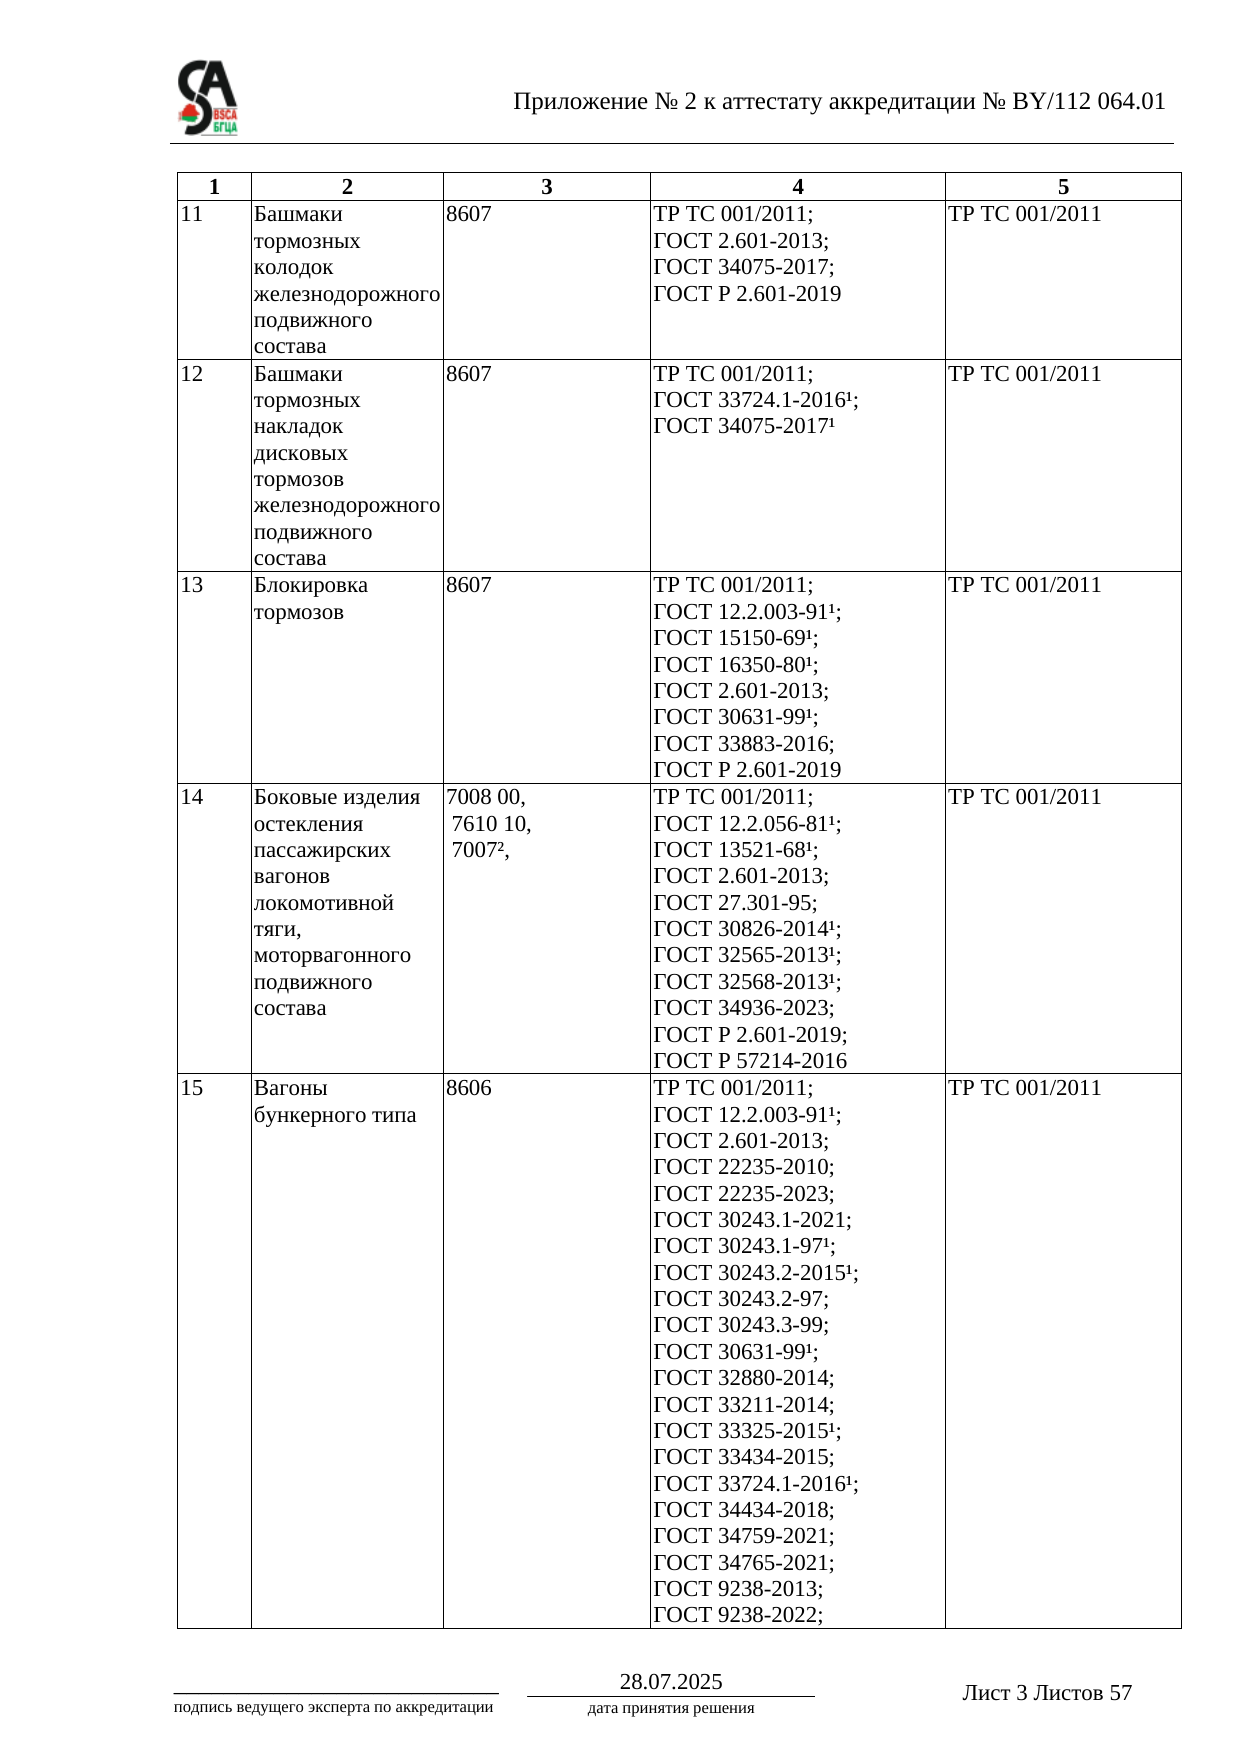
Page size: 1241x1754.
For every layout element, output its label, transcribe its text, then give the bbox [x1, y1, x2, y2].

table_cell 12 [178, 360, 251, 571]
table_cell ТР ТС 001/2011; ГОСТ 33724.1-2016¹; ГОСТ 34075-2017¹ [651, 360, 945, 571]
table_cell 13 [178, 572, 251, 782]
table_cell ТР ТС 001/2011 [946, 572, 1181, 782]
table_cell ТР ТС 001/2011 [946, 201, 1181, 359]
table_cell 11 [178, 201, 251, 359]
table_header 1 [178, 173, 251, 199]
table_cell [651, 1074, 945, 1628]
picture [177, 59, 239, 136]
table_header 4 [651, 173, 945, 199]
table_header 3 [444, 173, 650, 199]
table_cell ТР ТС 001/2011 [946, 1074, 1181, 1628]
table_cell Башмаки тормозных накладок дисковых тормозов железнодорожного подвижного состава [252, 360, 443, 571]
table_cell 8606 [444, 1074, 650, 1628]
table_cell ТР ТС 001/2011; ГОСТ 2.601-2013; ГОСТ 34075-2017; ГОСТ Р 2.601-2019 [651, 201, 945, 359]
table_cell 7008 00, 7610 10, 7007², [444, 784, 650, 1073]
table_cell 8607 [444, 201, 650, 359]
table_header 5 [946, 173, 1181, 199]
table_cell ТР ТС 001/2011; ГОСТ 12.2.056-81¹; ГОСТ 13521-68¹; ГОСТ 2.601-2013; ГОСТ 27.301-95; ГОСТ 30826-2014¹; ГОСТ 32565-2013¹; ГОСТ 32568-2013¹; ГОСТ 34936-2023; ГОСТ Р 2.601-2019; ГОСТ Р 57214-2016 [651, 784, 945, 1073]
table_cell Блокировка тормозов [252, 572, 443, 782]
table_cell ТР ТС 001/2011 [946, 784, 1181, 1073]
table_cell ТР ТС 001/2011 [946, 360, 1181, 571]
table_cell Боковые изделия остекления пассажирских вагонов локомотивной тяги, моторвагонного подвижного состава [252, 784, 443, 1073]
table_header 2 [252, 173, 443, 199]
table_cell Башмаки тормозных колодок железнодорожного подвижного состава [252, 201, 443, 359]
table_cell 8607 [444, 572, 650, 782]
table_cell ТР ТС 001/2011; ГОСТ 12.2.003-91¹; ГОСТ 15150-69¹; ГОСТ 16350-80¹; ГОСТ 2.601-2013; ГОСТ 30631-99¹; ГОСТ 33883-2016; ГОСТ Р 2.601-2019 [651, 572, 945, 782]
table_cell Вагоны бункерного типа [252, 1074, 443, 1628]
table_cell 15 [178, 1074, 251, 1628]
table_cell 8607 [444, 360, 650, 571]
table_cell 14 [178, 784, 251, 1073]
